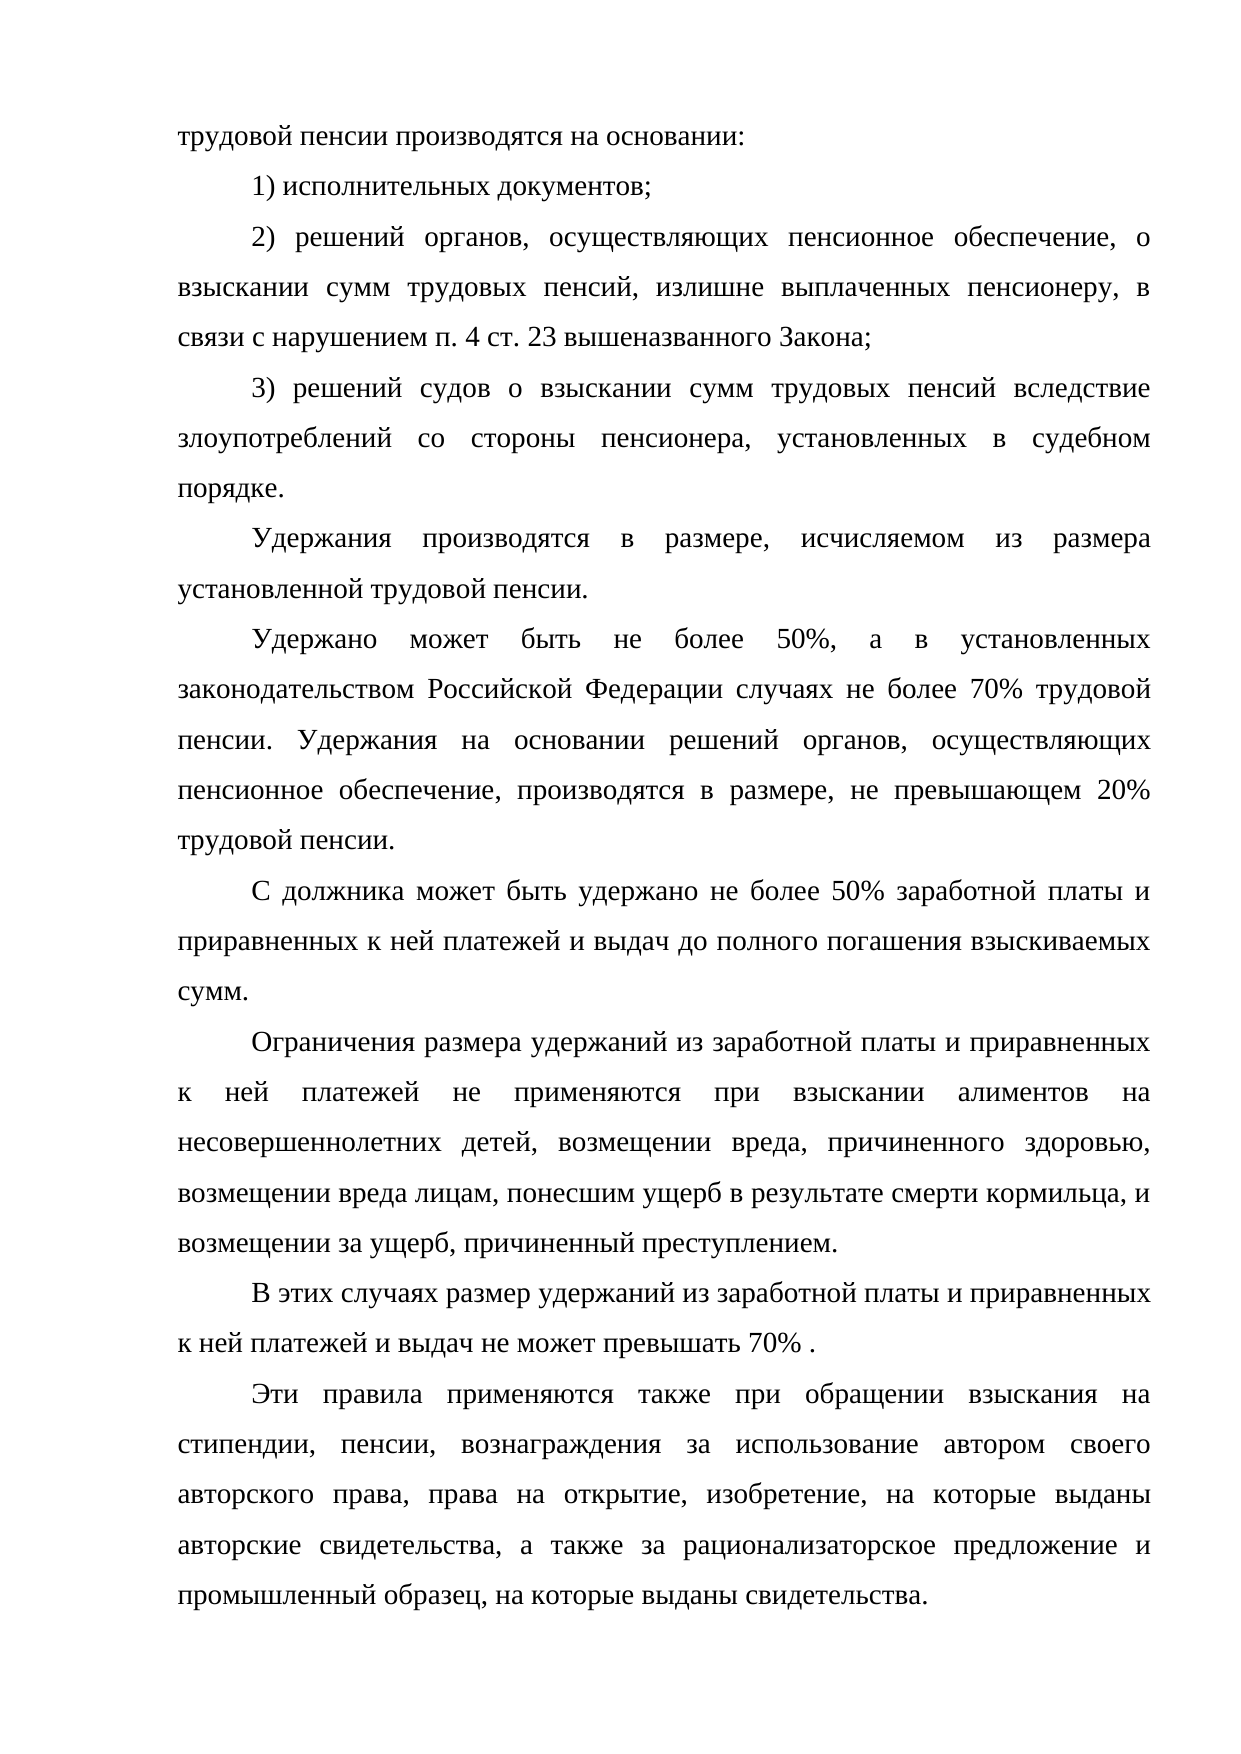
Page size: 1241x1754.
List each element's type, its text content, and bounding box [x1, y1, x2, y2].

text Эти правила применяются также при обращении взыскания на стипендии, пенсии, вознаграждения за использование автором своего авторского права, права на открытие, изобретение, на которые выданы авторские свидетельства, а также за рационализаторское предложение и промышленный образец, на которые выданы свидетельства. [177, 1376, 1152, 1611]
text 3) решений судов о взыскании сумм трудовых пенсий вследствие злоупотреблений со стороны пенсионера, установленных в судебном порядке. [177, 370, 1152, 504]
text Ограничения размера удержаний из заработной платы и приравненных к ней платежей не применяются при взыскании алиментов на несовершеннолетних детей, возмещении вреда, причиненного здоровью, возмещении вреда лицам, понесшим ущерб в результате смерти кормильца, и возмещении за ущерб, причиненный преступлением. [177, 1024, 1152, 1258]
text 2) решений органов, осуществляющих пенсионное обеспечение, о взыскании сумм трудовых пенсий, излишне выплаченных пенсионеру, в связи с нарушением п. 4 ст. 23 вышеназванного Закона; [177, 219, 1152, 353]
text Удержания производятся в размере, исчисляемом из размера установленной трудовой пенсии. [177, 521, 1152, 604]
text В этих случаях размер удержаний из заработной платы и приравненных к ней платежей и выдач не может превышать 70% . [177, 1275, 1152, 1359]
text 1) исполнительных документов; [177, 168, 1152, 202]
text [177, 118, 1152, 152]
text Удержано может быть не более 50%, а в установленных законодательством Российской Федерации случаях не более 70% трудовой пенсии. Удержания на основании решений органов, осуществляющих пенсионное обеспечение, производятся в размере, не превышающем 20% трудовой пенсии. [177, 621, 1152, 856]
text С должника может быть удержано не более 50% заработной платы и приравненных к ней платежей и выдач до полного погашения взыскиваемых сумм. [177, 873, 1152, 1007]
